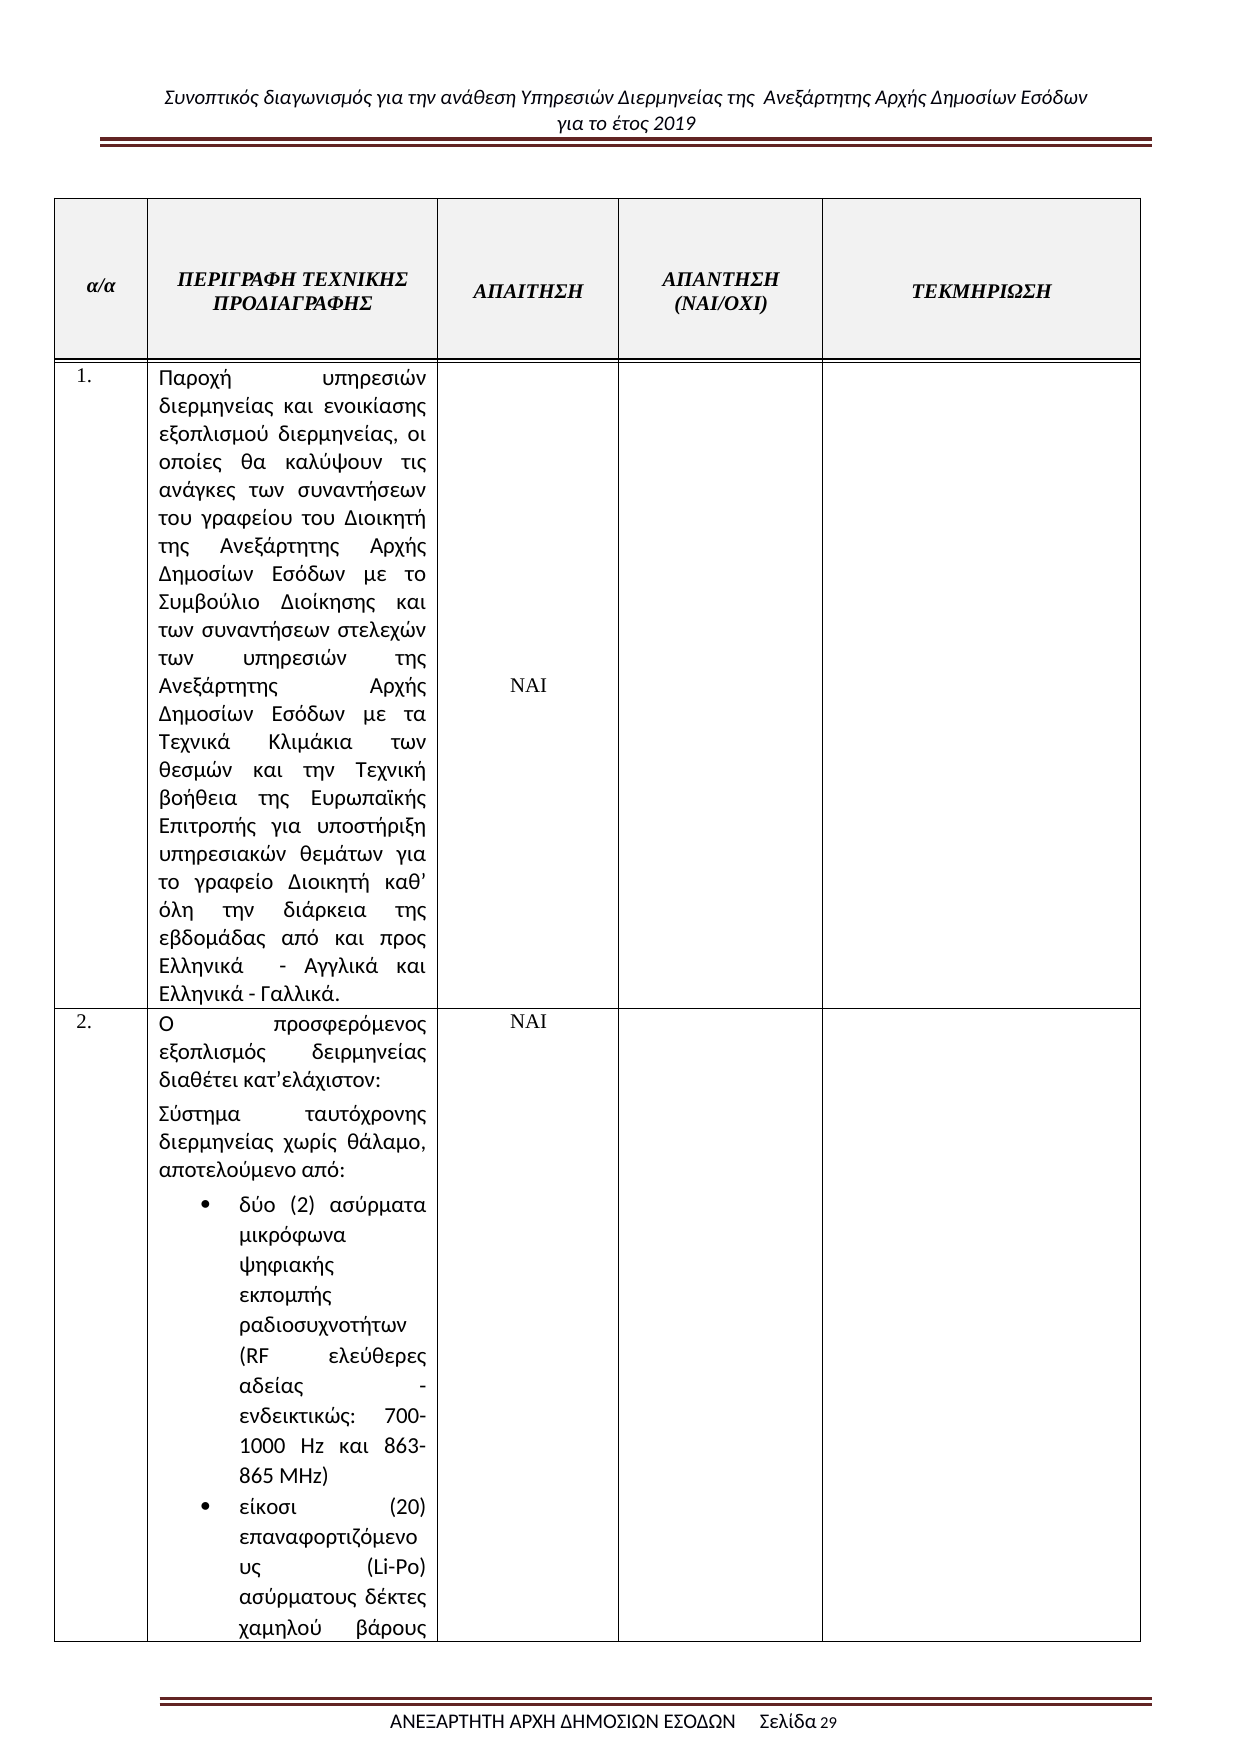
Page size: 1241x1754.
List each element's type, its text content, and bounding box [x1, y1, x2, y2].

table_cell ΝΑΙ [438, 1009, 618, 1641]
table_cell 2. [55, 1009, 147, 1641]
table_header ΑΠΑΝΤΗΣΗ (ΝΑΙ/ΟΧΙ) [619, 199, 822, 358]
table_header ΤΕΚΜΗΡΙΩΣΗ [823, 199, 1140, 358]
table_cell [619, 363, 822, 1007]
table_header ΠΕΡΙΓΡΑΦΗ ΤΕΧΝΙΚΗΣ ΠΡΟΔΙΑΓΡΑΦΗΣ [148, 199, 437, 358]
table_cell ΝΑΙ [438, 363, 618, 1007]
table_cell 1. [55, 363, 147, 1007]
table_header ΑΠΑΙΤΗΣΗ [438, 199, 618, 358]
table_cell [823, 363, 1140, 1007]
table_cell Παροχή υπηρεσιών διερμηνείας και ενοικίασης εξοπλισμού διερμηνείας, οι οποίες θα καλύψουν τις ανάγκες των συναντήσεων του γραφείου του Διοικητή της Ανεξάρτητης Αρχής Δημοσίων Εσόδων με το Συμβούλιο Διοίκησης και των συναντήσεων στελεχών των υπηρεσιών της Ανεξάρτητης Αρχής Δημοσίων Εσόδων με τα Τεχνικά Κλιμάκια των θεσμών και την Τεχνική βοήθεια της Ευρωπαϊκής Επιτροπής για υποστήριξη υπηρεσιακών θεμάτων για το γραφείο Διοικητή καθ’ όλη την διάρκεια της εβδομάδας από και προς Ελληνικά - Αγγλικά και Ελληνικά - Γαλλικά. [148, 363, 437, 1007]
table_header α/α [55, 199, 147, 358]
table_cell [823, 1009, 1140, 1641]
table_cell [148, 1009, 437, 1641]
table_cell [619, 1009, 822, 1641]
